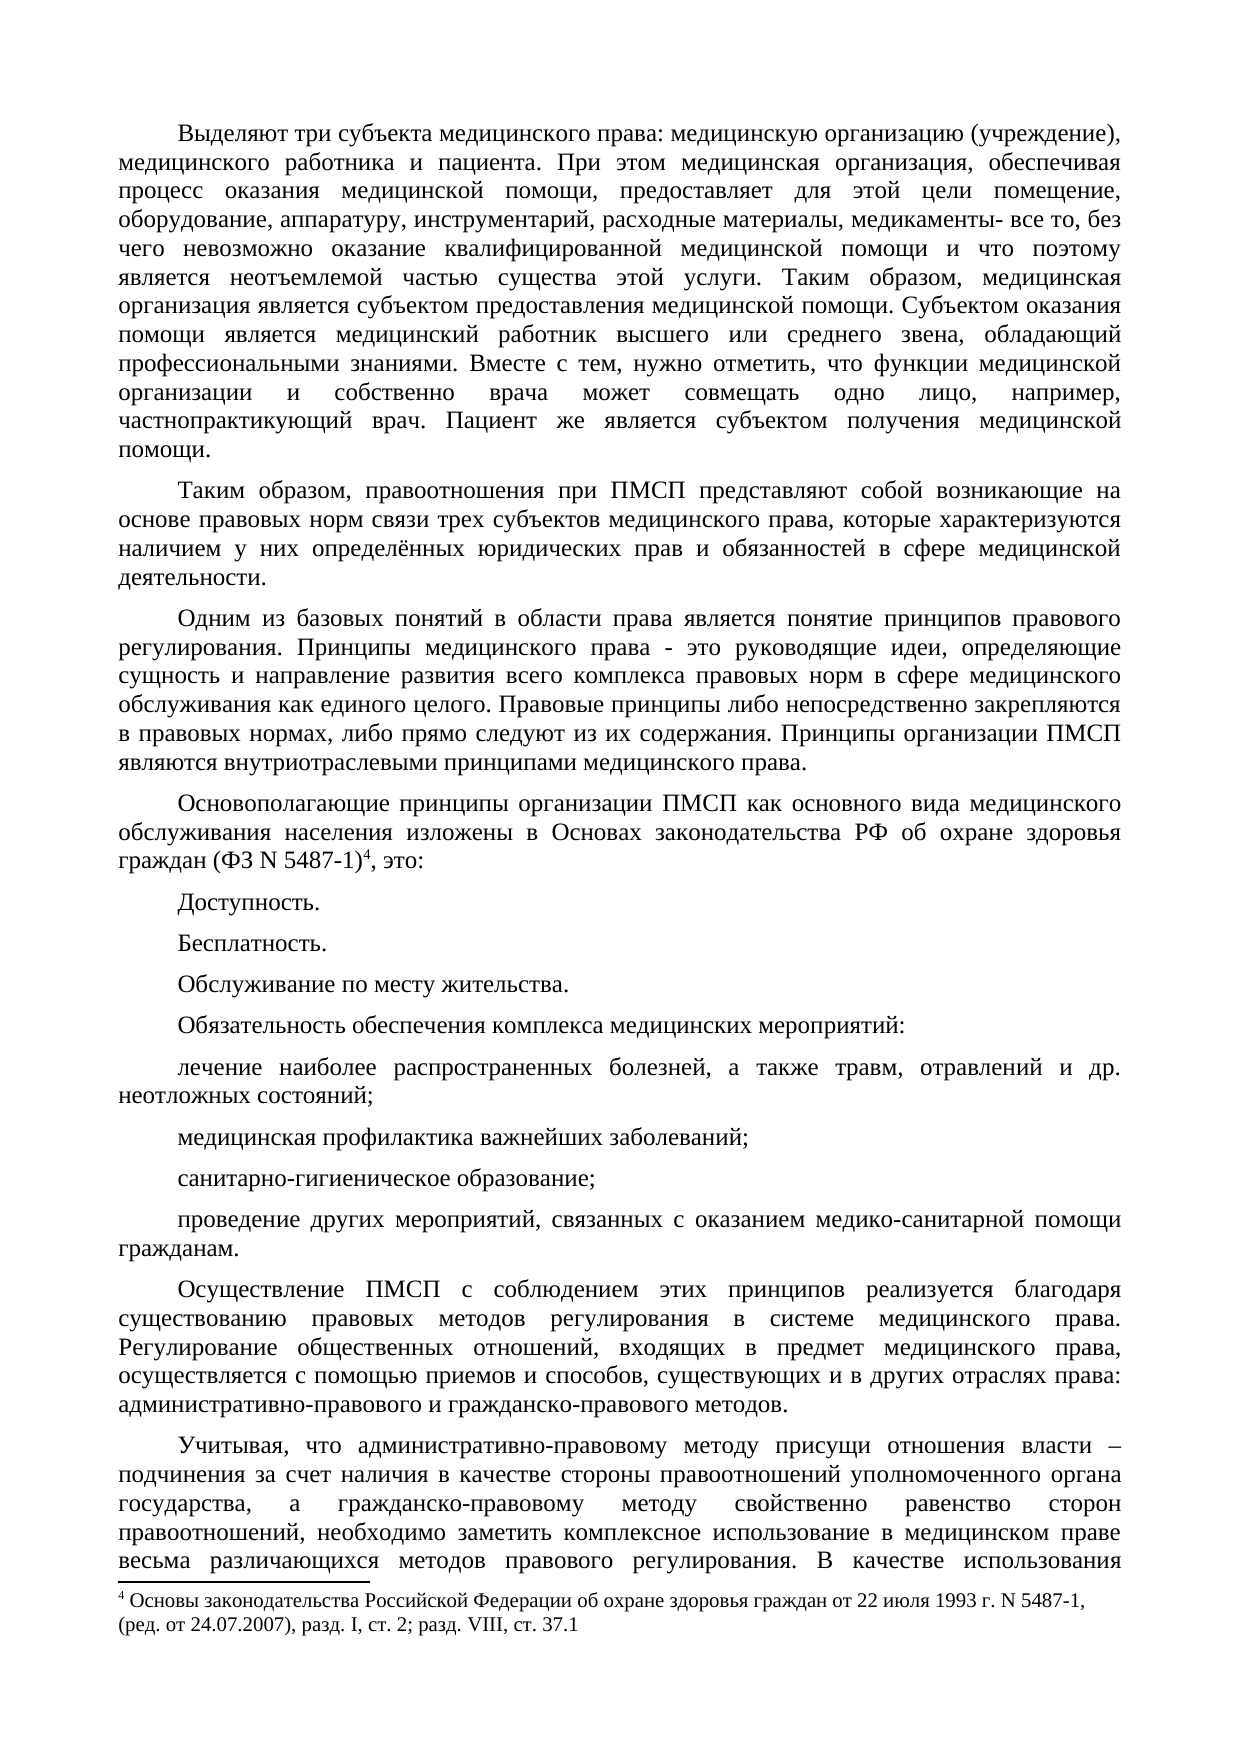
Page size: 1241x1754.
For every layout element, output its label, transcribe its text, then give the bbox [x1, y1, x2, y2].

text Осуществление ПМСП с соблюдением этих принципов реализуется благодаря существованию правовых методов регулирования в системе медицинского права. Регулирование общественных отношений, входящих в предмет медицинского права, осуществляется с помощью приемов и способов, существующих и в других отраслях права: административно-правового и гражданско-правового методов. [118, 1274, 1122, 1418]
text Бесплатность. [118, 928, 1122, 957]
text Обязательность обеспечения комплекса медицинских мероприятий: [118, 1011, 1122, 1039]
text Основополагающие принципы организации ПМСП как основного вида медицинского обслуживания населения изложены в Основах законодательства РФ об охране здоровья граждан (ФЗ N 5487-1), это: [118, 788, 1122, 874]
text Доступность. [118, 887, 1122, 916]
text медицинская профилактика важнейших заболеваний; [118, 1122, 1122, 1151]
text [118, 1431, 1122, 1574]
text лечение наиболее распространенных болезней, а также травм, отравлений и др. неотложных состояний; [118, 1052, 1122, 1109]
text Одним из базовых понятий в области права является понятие принципов правового регулирования. Принципы медицинского права - это руководящие идеи, определяющие сущность и направление развития всего комплекса правовых норм в сфере медицинского обслуживания как единого целого. Правовые принципы либо непосредственно закрепляются в правовых нормах, либо прямо следуют из их содержания. Принципы организации ПМСП являются внутриотраслевыми принципами медицинского права. [118, 603, 1122, 776]
text Обслуживание по месту жительства. [118, 969, 1122, 998]
text Выделяют три субъекта медицинского права: медицинскую организацию (учреждение), медицинского работника и пациента. При этом медицинская организация, обеспечивая процесс оказания медицинской помощи, предоставляет для этой цели помещение, оборудование, аппаратуру, инструментарий, расходные материалы, медикаменты- все то, без чего невозможно оказание квалифицированной медицинской помощи и что поэтому является неотъемлемой частью существа этой услуги. Таким образом, медицинская организация является субъектом предоставления медицинской помощи. Субъектом оказания помощи является медицинский работник высшего или среднего звена, обладающий профессиональными знаниями. Вместе с тем, нужно отметить, что функции медицинской организации и собственно врача может совмещать одно лицо, например, частнопрактикующий врач. Пациент же является субъектом получения медицинской помощи. [118, 118, 1122, 463]
text проведение других мероприятий, связанных с оказанием медико-санитарной помощи гражданам. [118, 1204, 1122, 1262]
text санитарно-гигиеническое образование; [118, 1163, 1122, 1192]
text Таким образом, правоотношения при ПМСП представляют собой возникающие на основе правовых норм связи трех субъектов медицинского права, которые характеризуются наличием у них определённых юридических прав и обязанностей в сфере медицинской деятельности. [118, 476, 1122, 591]
